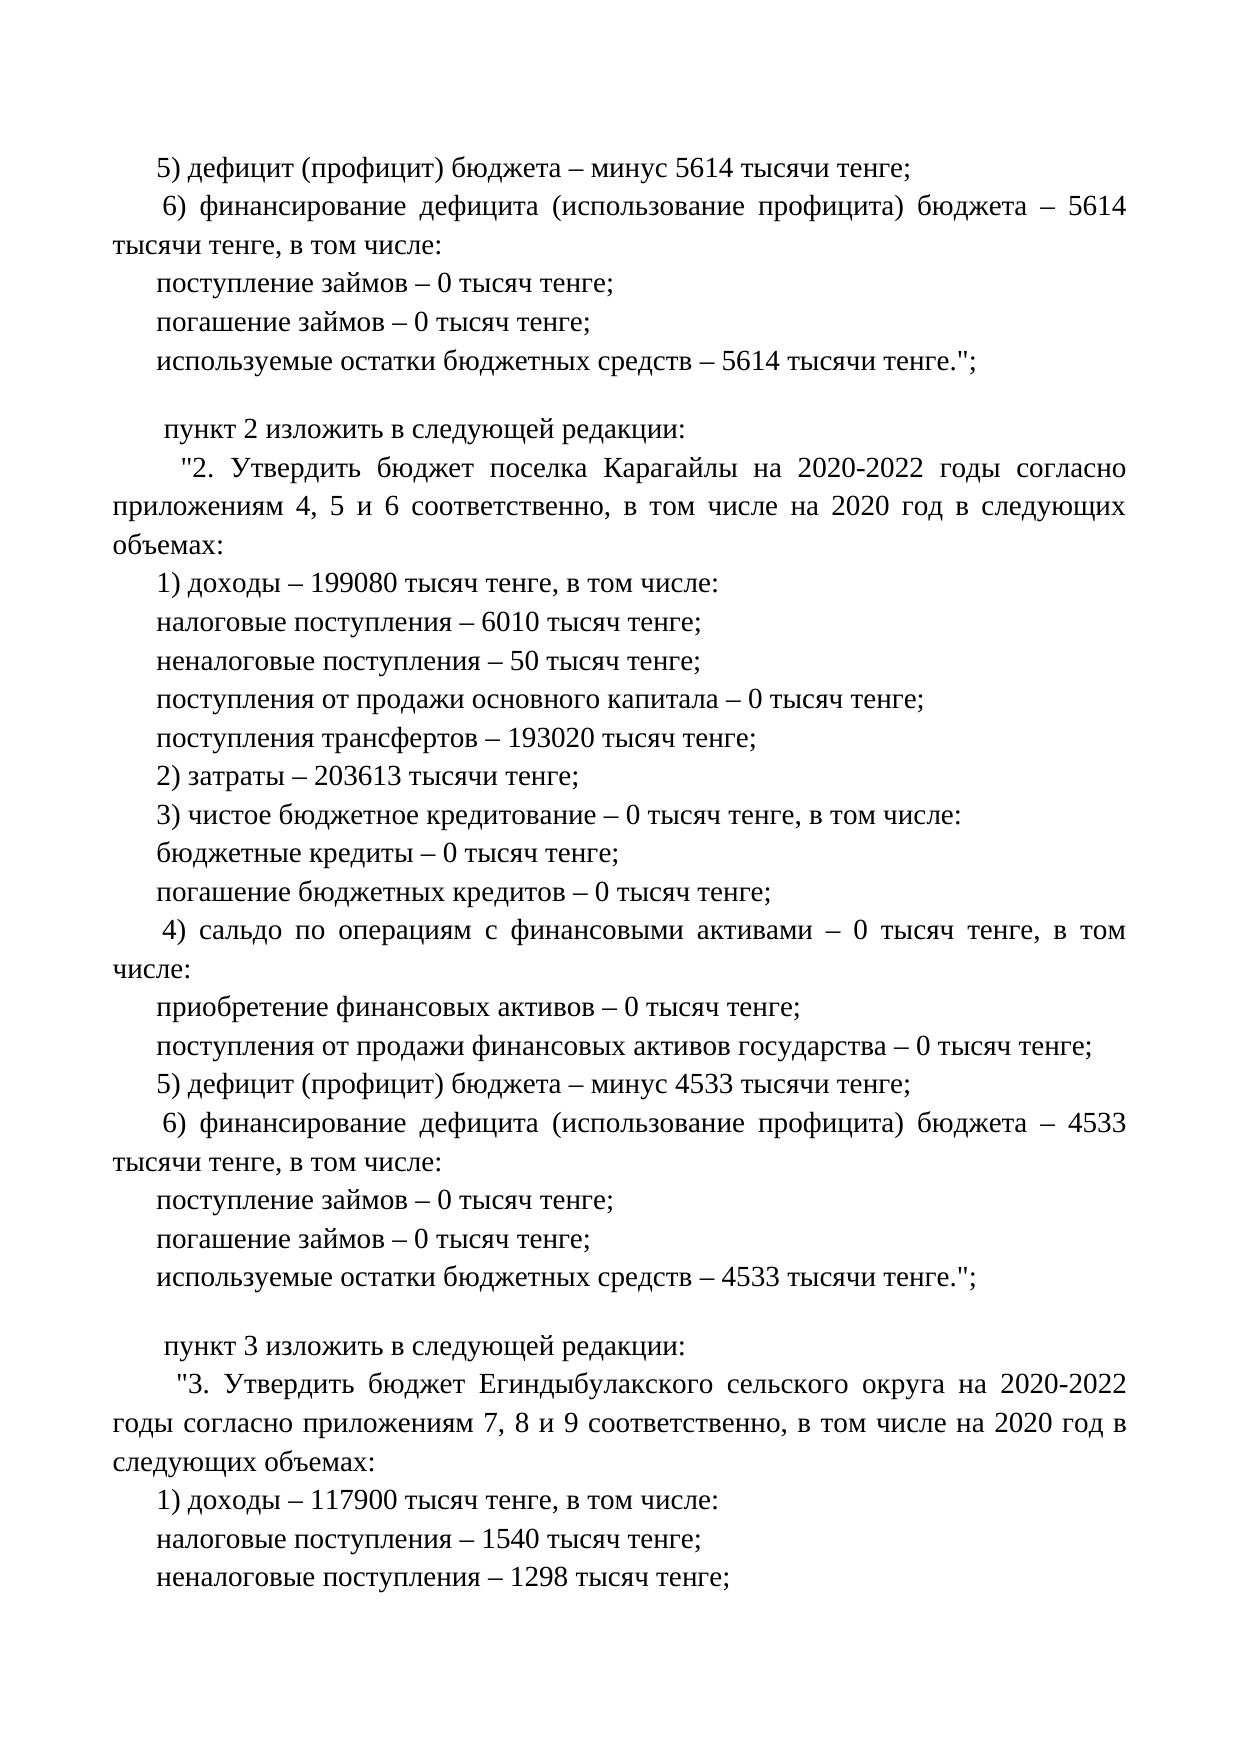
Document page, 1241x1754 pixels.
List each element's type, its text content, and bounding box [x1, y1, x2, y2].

text 4) сальдо по операциям с финансовыми активами – 0 тысяч тенге, в том числе: [112, 912, 1128, 984]
text неналоговые поступления – 1298 тысяч тенге; [112, 1559, 1128, 1593]
text 5) дефицит (профицит) бюджета – минус 4533 тысячи тенге; [112, 1067, 1128, 1100]
text неналоговые поступления – 50 тысяч тенге; [112, 643, 1128, 676]
text поступления от продажи основного капитала – 0 тысяч тенге; [112, 681, 1128, 715]
text используемые остатки бюджетных средств – 5614 тысячи тенге."; [112, 343, 1128, 376]
text приобретение финансовых активов – 0 тысяч тенге; [112, 989, 1128, 1023]
text 2) затраты – 203613 тысячи тенге; [112, 758, 1128, 792]
text 6) финансирование дефицита (использование профицита) бюджета – 4533 тысячи тенге, в том числе: [112, 1105, 1128, 1177]
text используемые остатки бюджетных средств – 4533 тысячи тенге."; [112, 1259, 1128, 1293]
text поступление займов – 0 тысяч тенге; [112, 1182, 1128, 1216]
text пункт 3 изложить в следующей редакции: [112, 1328, 1128, 1362]
text 3) чистое бюджетное кредитование – 0 тысяч тенге, в том числе: [112, 797, 1128, 830]
text погашение займов – 0 тысяч тенге; [112, 1221, 1128, 1254]
text 1) доходы – 199080 тысяч тенге, в том числе: [112, 566, 1128, 599]
text погашение бюджетных кредитов – 0 тысяч тенге; [112, 874, 1128, 907]
text 1) доходы – 117900 тысяч тенге, в том числе: [112, 1482, 1128, 1516]
text поступления трансфертов – 193020 тысяч тенге; [112, 720, 1128, 753]
text 5) дефицит (профицит) бюджета – минус 5614 тысячи тенге; [112, 150, 1128, 183]
text налоговые поступления – 1540 тысяч тенге; [112, 1521, 1128, 1554]
text бюджетные кредиты – 0 тысяч тенге; [112, 835, 1128, 869]
text "2. Утвердить бюджет поселка Карагайлы на 2020-2022 годы согласно приложениям 4, 5 и 6 соответственно, в том числе на 2020 год в следующих объемах: [112, 450, 1128, 561]
text пункт 2 изложить в следующей редакции: [112, 411, 1128, 445]
text погашение займов – 0 тысяч тенге; [112, 304, 1128, 338]
text налоговые поступления – 6010 тысяч тенге; [112, 604, 1128, 638]
text поступление займов – 0 тысяч тенге; [112, 266, 1128, 299]
text "3. Утвердить бюджет Егиндыбулакского сельского округа на 2020-2022 годы согласно приложениям 7, 8 и 9 соответственно, в том числе на 2020 год в следующих объемах: [112, 1367, 1128, 1477]
text поступления от продажи финансовых активов государства – 0 тысяч тенге; [112, 1028, 1128, 1062]
text 6) финансирование дефицита (использование профицита) бюджета – 5614 тысячи тенге, в том числе: [112, 188, 1128, 261]
